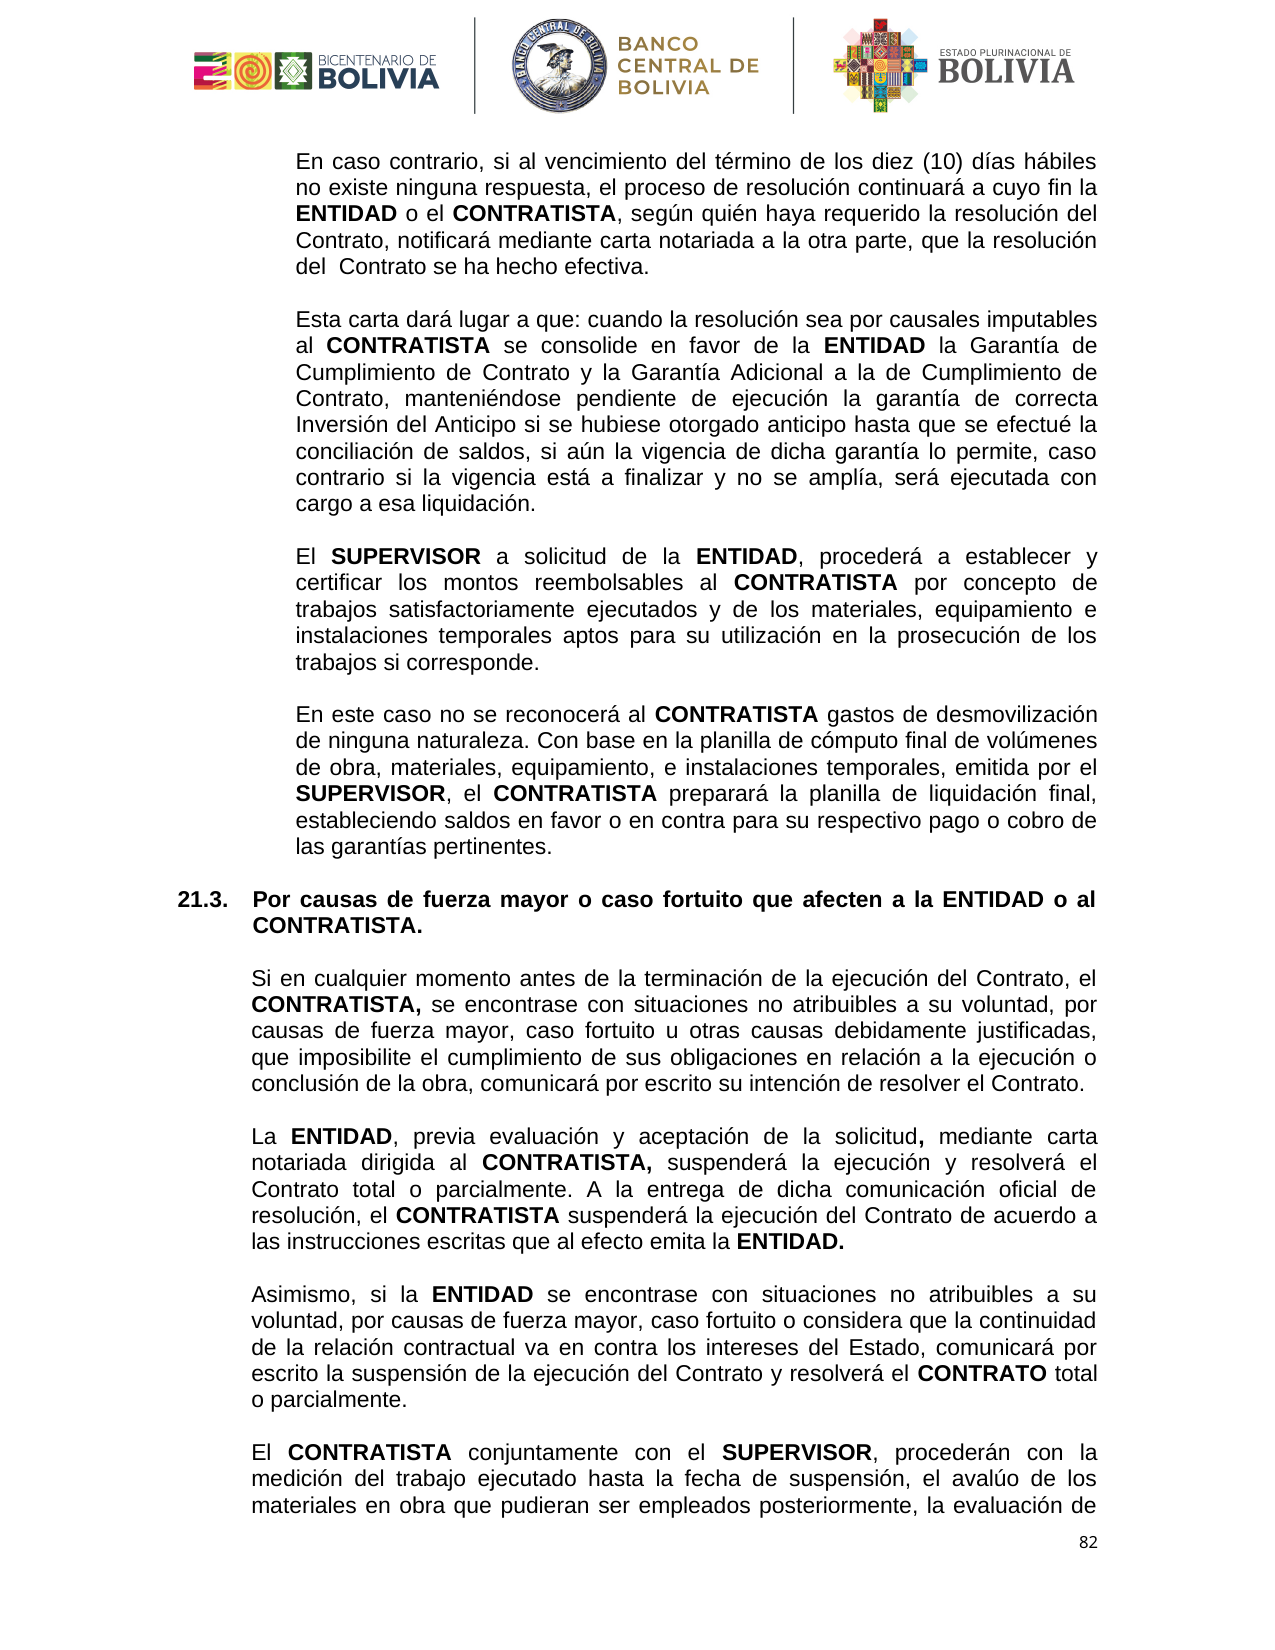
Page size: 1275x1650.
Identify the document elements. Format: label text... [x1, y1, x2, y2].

text En caso contrario, si al vencimiento del término de los diez (10) días hábiles no existe ninguna respuesta, el proceso de resolución continuará a cuyo fin la ENTIDAD o el CONTRATISTA, según quién haya requerido la resolución del Contrato, notificará mediante carta notariada a la otra parte, que la resolución del Contrato se ha hecho efectiva. [295, 148, 1098, 279]
text La ENTIDAD, previa evaluación y aceptación de la solicitud, mediante carta notariada dirigida al CONTRATISTA, suspenderá la ejecución y resolverá el Contrato total o parcialmente. A la entrega de dicha comunicación oficial de resolución, el CONTRATISTA suspenderá la ejecución del Contrato de acuerdo a las instrucciones escritas que al efecto emita la ENTIDAD. [251, 1123, 1098, 1254]
picture [0, 1, 1272, 117]
text Esta carta dará lugar a que: cuando la resolución sea por causales imputables al CONTRATISTA se consolide en favor de la ENTIDAD la Garantía de Cumplimiento de Contrato y la Garantía Adicional a la de Cumplimiento de Contrato, manteniéndose pendiente de ejecución la garantía de correcta Inversión del Anticipo si se hubiese otorgado anticipo hasta que se efectué la conciliación de saldos, si aún la vigencia de dicha garantía lo permite, caso contrario si la vigencia está a finalizar y no se amplía, será ejecutada con cargo a esa liquidación. [295, 306, 1098, 517]
text Si en cualquier momento antes de la terminación de la ejecución del Contrato, el CONTRATISTA, se encontrase con situaciones no atribuibles a su voluntad, por causas de fuerza mayor, caso fortuito u otras causas debidamente justificadas, que imposibilite el cumplimiento de sus obligaciones en relación a la ejecución o conclusión de la obra, comunicará por escrito su intención de resolver el Contrato. [251, 965, 1098, 1096]
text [251, 1439, 1098, 1518]
list Por causas de fuerza mayor o caso fortuito que afecten a la ENTIDAD o al CONTRATISTA. [177, 886, 1098, 938]
text En este caso no se reconocerá al CONTRATISTA gastos de desmovilización de ninguna naturaleza. Con base en la planilla de cómputo final de volúmenes de obra, materiales, equipamiento, e instalaciones temporales, emitida por el SUPERVISOR, el CONTRATISTA preparará la planilla de liquidación final, estableciendo saldos en favor o en contra para su respectivo pago o cobro de las garantías pertinentes. [295, 701, 1098, 859]
text Asimismo, si la ENTIDAD se encontrase con situaciones no atribuibles a su voluntad, por causas de fuerza mayor, caso fortuito o considera que la continuidad de la relación contractual va en contra los intereses del Estado, comunicará por escrito la suspensión de la ejecución del Contrato y resolverá el CONTRATO total o parcialmente. [251, 1281, 1098, 1413]
text El SUPERVISOR a solicitud de la ENTIDAD, procederá a establecer y certificar los montos reembolsables al CONTRATISTA por concepto de trabajos satisfactoriamente ejecutados y de los materiales, equipamiento e instalaciones temporales aptos para su utilización en la prosecución de los trabajos si corresponde. [295, 543, 1098, 675]
